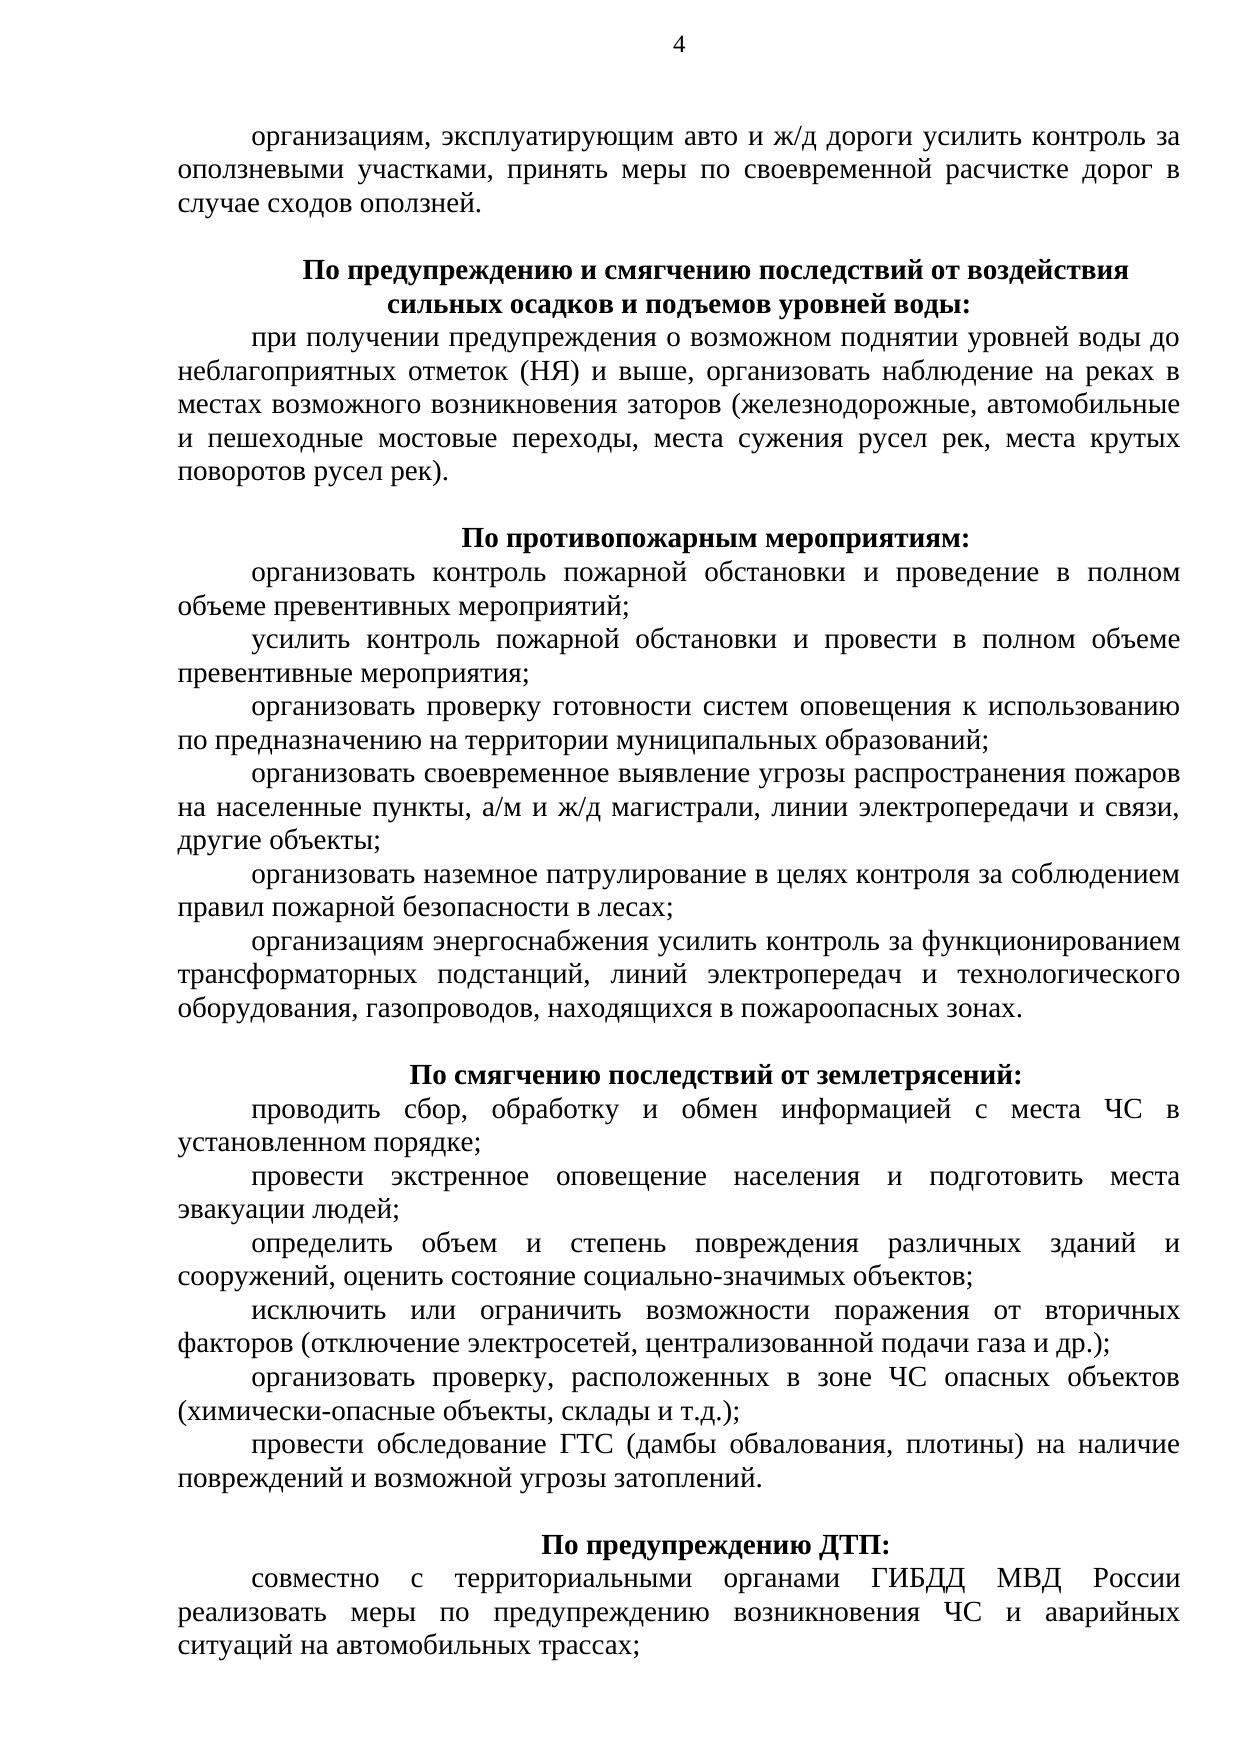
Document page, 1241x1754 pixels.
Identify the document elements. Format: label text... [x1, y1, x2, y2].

text По противопожарным мероприятиям: [177, 521, 1181, 554]
text организовать проверку, расположенных в зоне ЧС опасных объектов (химически-опасные объекты, склады и т.д.); [177, 1359, 1181, 1426]
text организовать наземное патрулирование в целях контроля за соблюдением правил пожарной безопасности в лесах; [177, 856, 1181, 923]
text организовать своевременное выявление угрозы распространения пожаров на населенные пункты, а/м и ж/д магистрали, линии электропередачи и связи, другие объекты; [177, 755, 1181, 856]
text организациям, эксплуатирующим авто и ж/д дороги усилить контроль за оползневыми участками, принять меры по своевременной расчистке дорог в случае сходов оползней. [177, 118, 1181, 219]
text определить объем и степень повреждения различных зданий и сооружений, оценить состояние социально-значимых объектов; [177, 1225, 1181, 1292]
text исключить или ограничить возможности поражения от вторичных факторов (отключение электросетей, централизованной подачи газа и др.); [177, 1292, 1181, 1359]
text По смягчению последствий от землетрясений: [177, 1057, 1181, 1091]
text организациям энергоснабжения усилить контроль за функционированием трансформаторных подстанций, линий электропередач и технологического оборудования, газопроводов, находящихся в пожароопасных зонах. [177, 923, 1181, 1024]
text провести экстренное оповещение населения и подготовить места эвакуации людей; [177, 1158, 1181, 1225]
text при получении предупреждения о возможном поднятии уровней воды до неблагоприятных отметок (НЯ) и выше, организовать наблюдение на реках в местах возможного возникновения заторов (железнодорожные, автомобильные и пешеходные мостовые переходы, места сужения русел рек, места крутых поворотов русел рек). [177, 319, 1181, 487]
text проводить сбор, обработку и обмен информацией с места ЧС в установленном порядке; [177, 1091, 1181, 1158]
text По предупреждению ДТП: [177, 1527, 1181, 1560]
text организовать контроль пожарной обстановки и проведение в полном объеме превентивных мероприятий; [177, 554, 1181, 621]
text совместно с территориальными органами ГИБДД МВД России реализовать меры по предупреждению возникновения ЧС и аварийных ситуаций на автомобильных трассах; [177, 1560, 1181, 1661]
text усилить контроль пожарной обстановки и провести в полном объеме превентивные мероприятия; [177, 621, 1181, 688]
text организовать проверку готовности систем оповещения к использованию по предназначению на территории муниципальных образований; [177, 688, 1181, 755]
text По предупреждению и смягчению последствий от воздействия сильных осадков и подъемов уровней воды: [177, 252, 1181, 319]
text провести обследование ГТС (дамбы обвалования, плотины) на наличие повреждений и возможной угрозы затоплений. [177, 1426, 1181, 1493]
